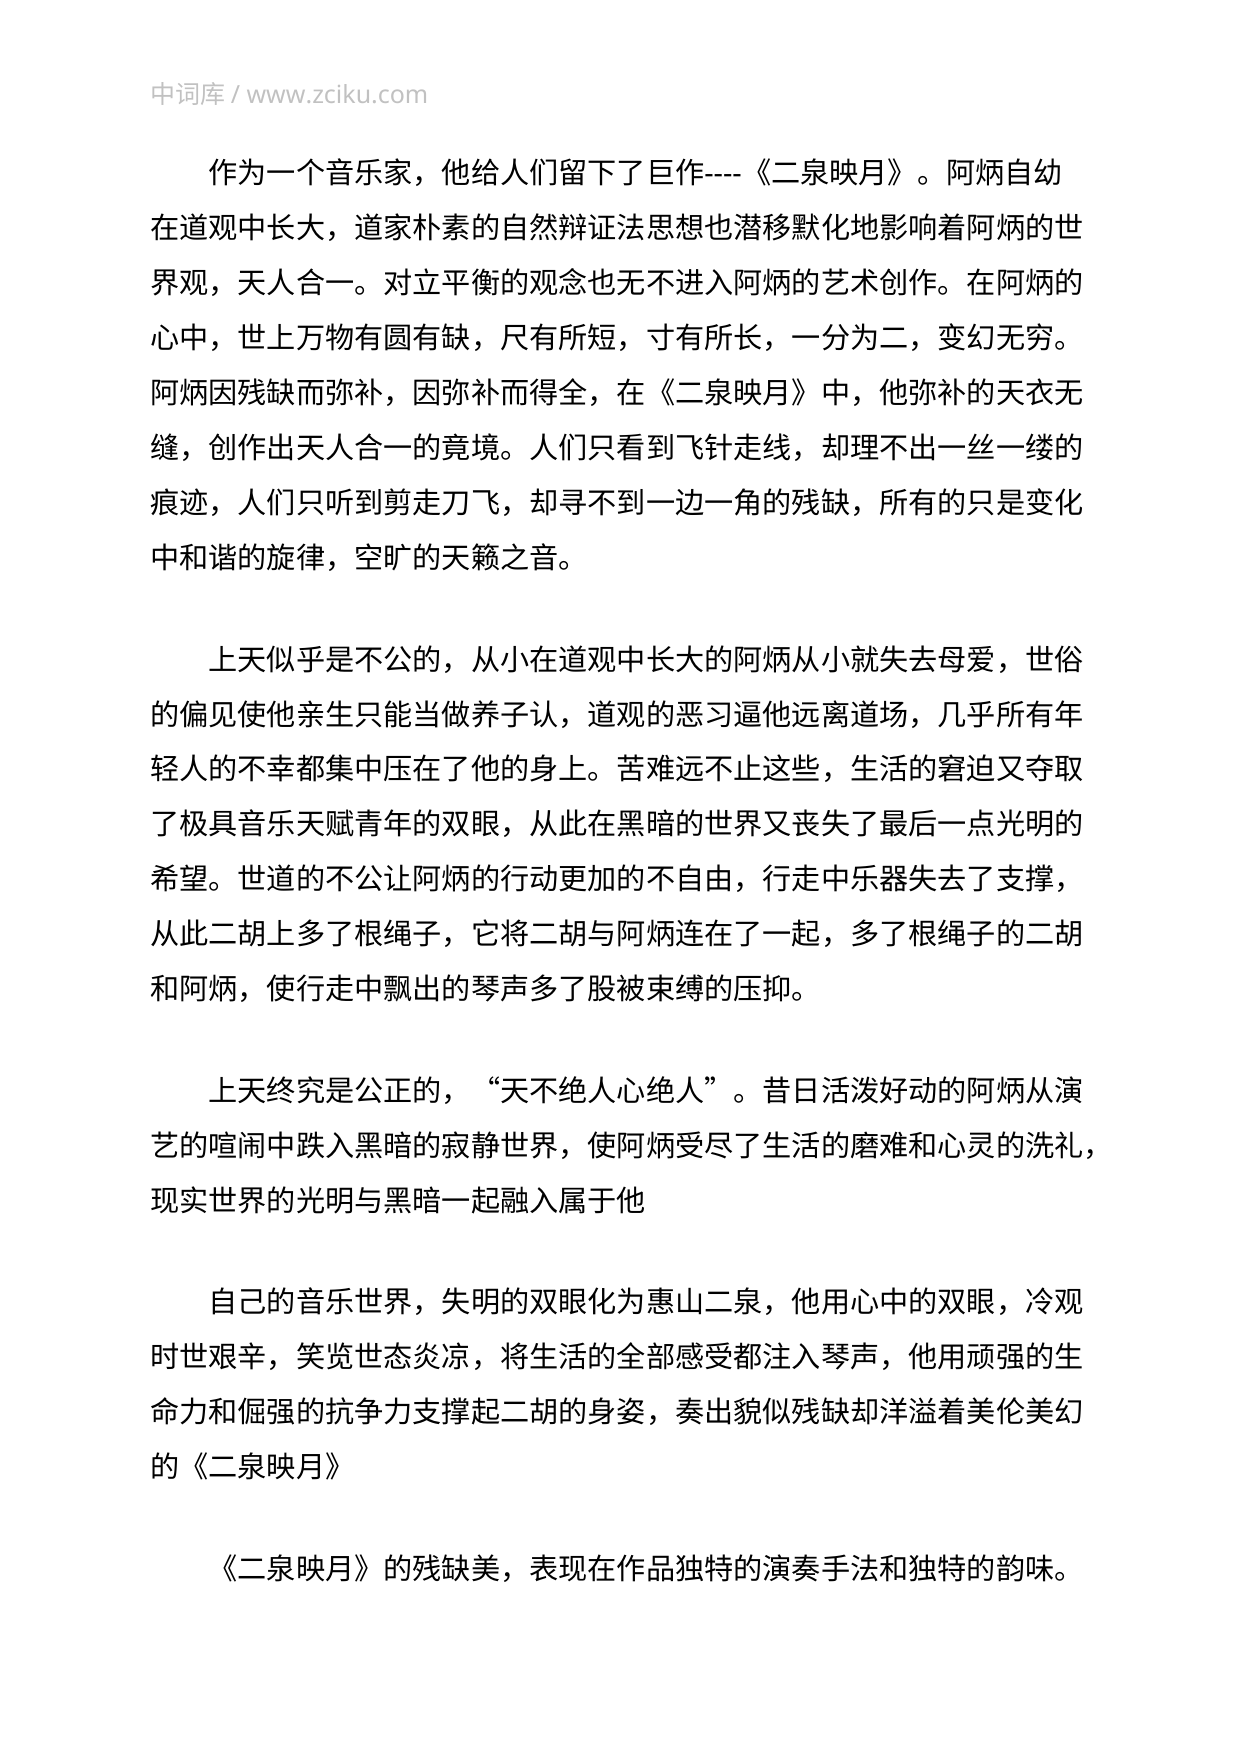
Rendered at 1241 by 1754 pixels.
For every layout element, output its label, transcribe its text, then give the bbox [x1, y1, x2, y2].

text 自己的音乐世界，失明的双眼化为惠山二泉，他用心中的双眼，冷观时世艰辛，笑览世态炎凉，将生活的全部感受都注入琴声，他用顽强的生命力和倔强的抗争力支撑起二胡的身姿，奏出貌似残缺却洋溢着美伦美幻的《二泉映月》 [150, 1279, 1090, 1486]
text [150, 1545, 1090, 1588]
text 作为一个音乐家，他给人们留下了巨作----《二泉映月》。阿炳自幼在道观中长大，道家朴素的自然辩证法思想也潜移默化地影响着阿炳的世界观，天人合一。对立平衡的观念也无不进入阿炳的艺术创作。在阿炳的心中，世上万物有圆有缺，尺有所短，寸有所长，一分为二，变幻无穷。阿炳因残缺而弥补，因弥补而得全，在《二泉映月》中，他弥补的天衣无缝，创作出天人合一的竟境。人们只看到飞针走线，却理不出一丝一缕的痕迹，人们只听到剪走刀飞，却寻不到一边一角的残缺，所有的只是变化中和谐的旋律，空旷的天籁之音。 [150, 150, 1090, 577]
text 上天终究是公正的，“天不绝人心绝人”。昔日活泼好动的阿炳从演艺的喧闹中跌入黑暗的寂静世界，使阿炳受尽了生活的磨难和心灵的洗礼，现实世界的光明与黑暗一起融入属于他 [150, 1067, 1090, 1219]
text 上天似乎是不公的，从小在道观中长大的阿炳从小就失去母爱，世俗的偏见使他亲生只能当做养子认，道观的恶习逼他远离道场，几乎所有年轻人的不幸都集中压在了他的身上。苦难远不止这些，生活的窘迫又夺取了极具音乐天赋青年的双眼，从此在黑暗的世界又丧失了最后一点光明的希望。世道的不公让阿炳的行动更加的不自由，行走中乐器失去了支撑，从此二胡上多了根绳子，它将二胡与阿炳连在了一起，多了根绳子的二胡和阿炳，使行走中飘出的琴声多了股被束缚的压抑。 [150, 636, 1090, 1008]
